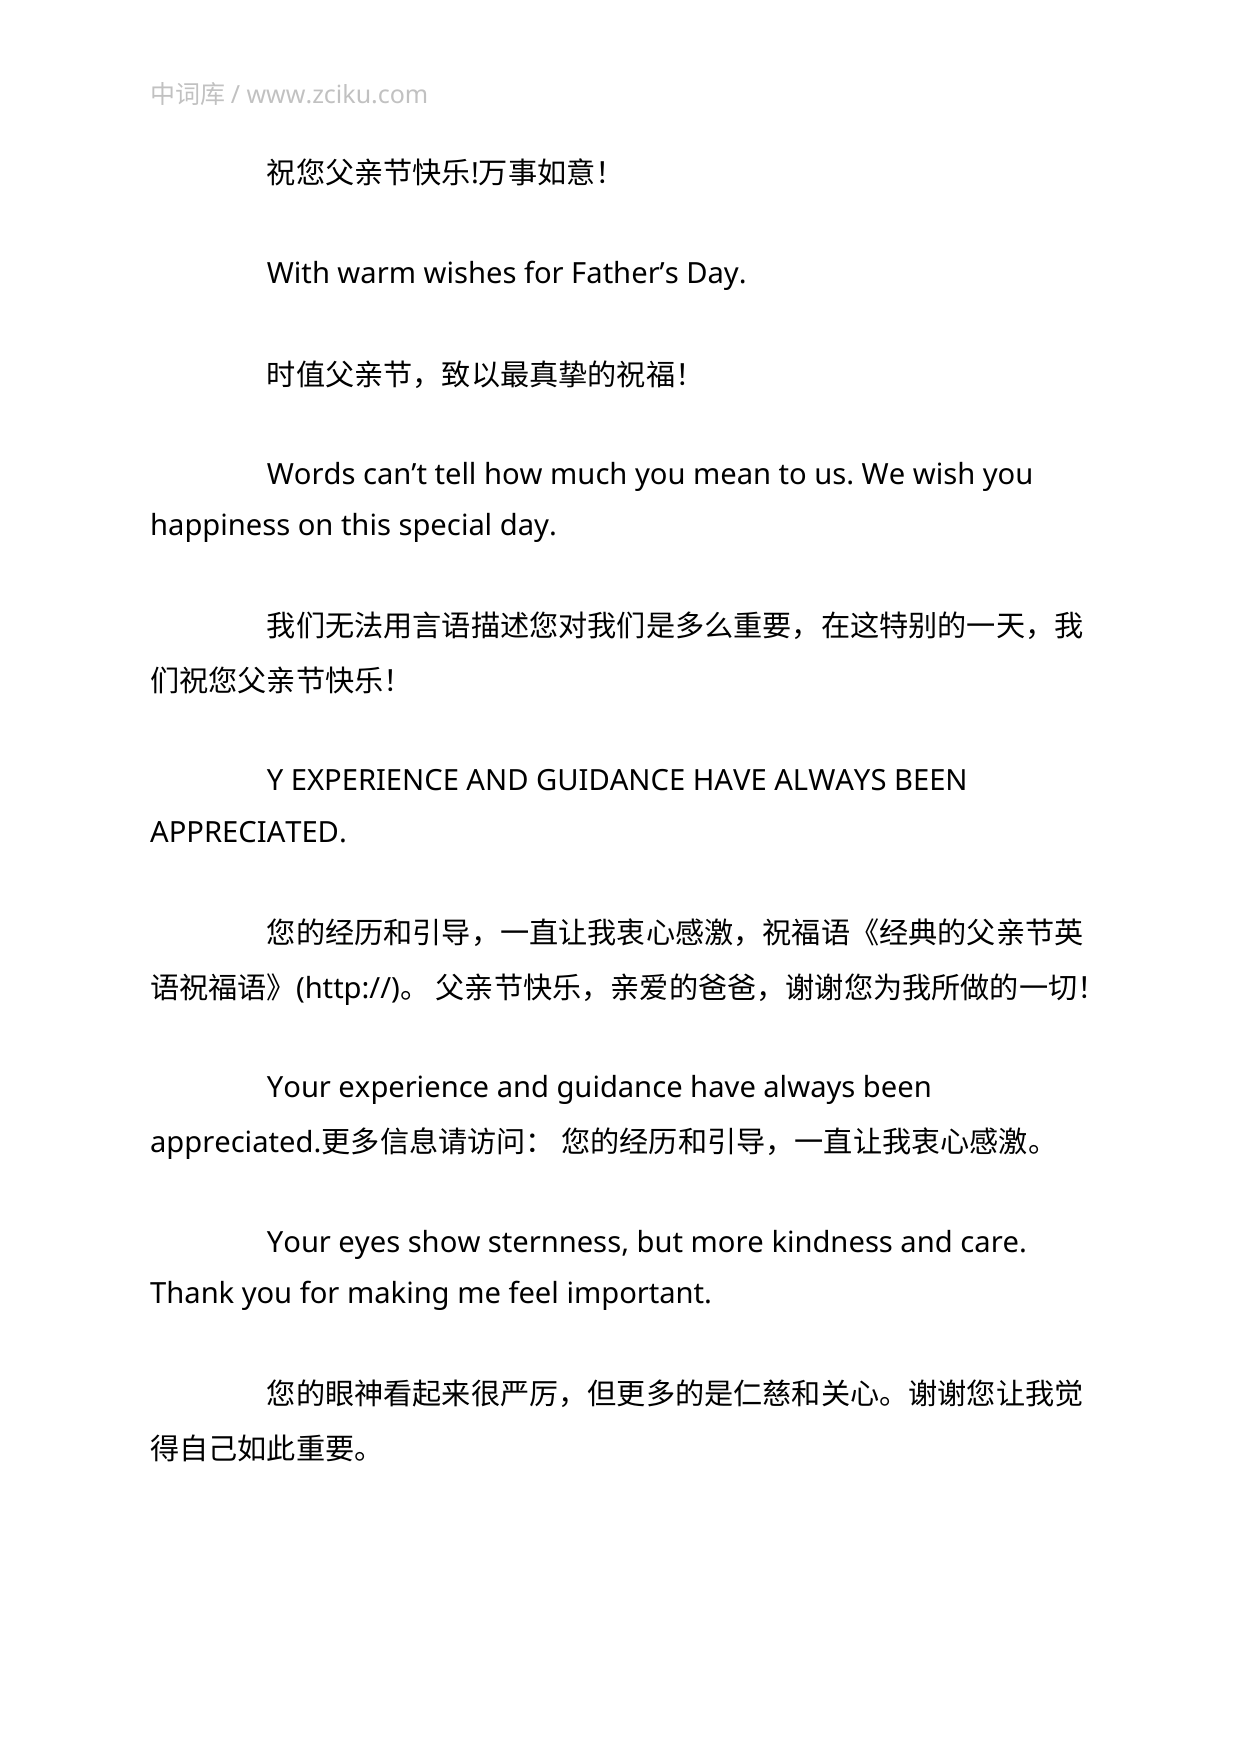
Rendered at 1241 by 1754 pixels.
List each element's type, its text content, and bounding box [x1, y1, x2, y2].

text Your eyes show sternness, but more kindness and care. Thank you for making me feel important. [150, 1221, 1090, 1312]
text Words can’t tell how much you mean to us. We wish you happiness on this special day. [150, 453, 1090, 544]
text Y EXPERIENCE AND GUIDANCE HAVE ALWAYS BEEN APPRECIATED. [150, 760, 1090, 851]
text Your experience and guidance have always been appreciated.更多信息请访问： 您的经历和引导，一直让我衷心感激。 [150, 1067, 1090, 1161]
text 时值父亲节，致以最真挚的祝福！ [150, 351, 1090, 393]
text 祝您父亲节快乐!万事如意！ [150, 150, 1090, 192]
text 我们无法用言语描述您对我们是多么重要，在这特别的一天，我们祝您父亲节快乐！ [150, 603, 1090, 700]
text 您的眼神看起来很严厉，但更多的是仁慈和关心。谢谢您让我觉得自己如此重要。 [150, 1371, 1090, 1468]
text With warm wishes for Father’s Day. [150, 252, 1090, 292]
text 您的经历和引导，一直让我衷心感激，祝福语《经典的父亲节英语祝福语》(http://)。 父亲节快乐，亲爱的爸爸，谢谢您为我所做的一切！ [150, 910, 1090, 1007]
